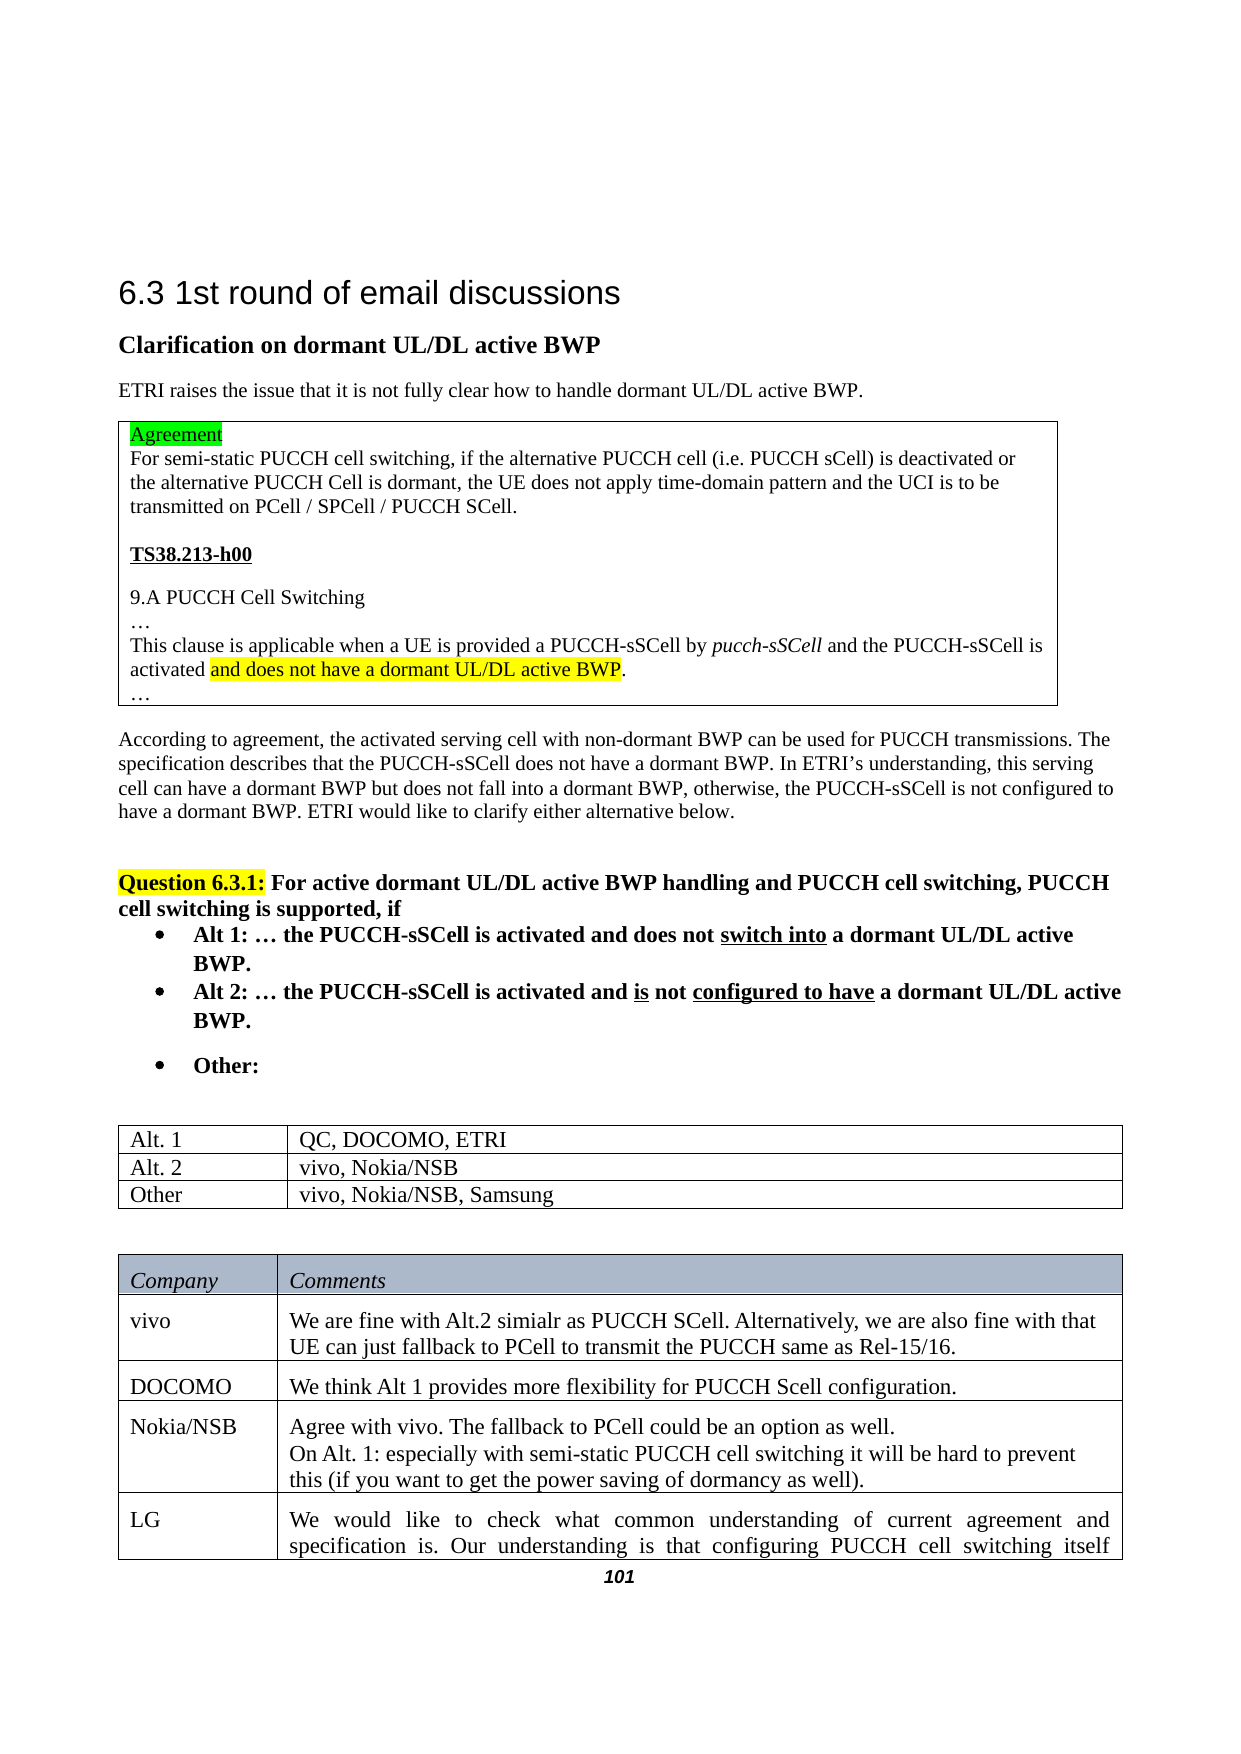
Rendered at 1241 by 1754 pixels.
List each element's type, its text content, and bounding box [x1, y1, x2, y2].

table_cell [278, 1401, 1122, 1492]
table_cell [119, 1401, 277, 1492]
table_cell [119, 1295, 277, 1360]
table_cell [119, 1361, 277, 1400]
text According to agreement, the activated serving cell with non-dormant BWP can be used for PUCCH transmissions. The specification describes that the PUCCH-sSCell does not have a dormant BWP. In ETRI’s understanding, this serving cell can have a dormant BWP but does not fall into a dormant BWP, otherwise, the PUCCH-sSCell is not configured to have a dormant BWP. ETRI would like to clarify either alternative below. [118, 727, 1122, 823]
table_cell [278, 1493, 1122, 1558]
list 1st round of email discussions [118, 273, 1122, 312]
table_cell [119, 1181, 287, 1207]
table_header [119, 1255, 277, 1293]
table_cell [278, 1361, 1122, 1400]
list Alt 2: … the PUCCH-sSCell is activated and is not configured to have a dormant UL/DL active BWP. [156, 978, 1122, 1033]
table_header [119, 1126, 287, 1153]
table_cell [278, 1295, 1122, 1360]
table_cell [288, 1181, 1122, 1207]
list Alt 1: … the PUCCH-sSCell is activated and does not switch into a dormant UL/DL active BWP. [156, 921, 1122, 976]
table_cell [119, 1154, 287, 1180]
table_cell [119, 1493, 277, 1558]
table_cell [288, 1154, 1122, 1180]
list Other: [156, 1052, 1122, 1078]
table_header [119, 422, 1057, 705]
text ETRI raises the issue that it is not fully clear how to handle dormant UL/DL active BWP. [118, 378, 1122, 402]
text Clarification on dormant UL/DL active BWP [118, 330, 1122, 359]
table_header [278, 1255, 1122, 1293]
text Question 6.3.1: For active dormant UL/DL active BWP handling and PUCCH cell switching, PUCCH cell switching is supported, if [118, 869, 1122, 921]
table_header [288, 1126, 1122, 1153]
